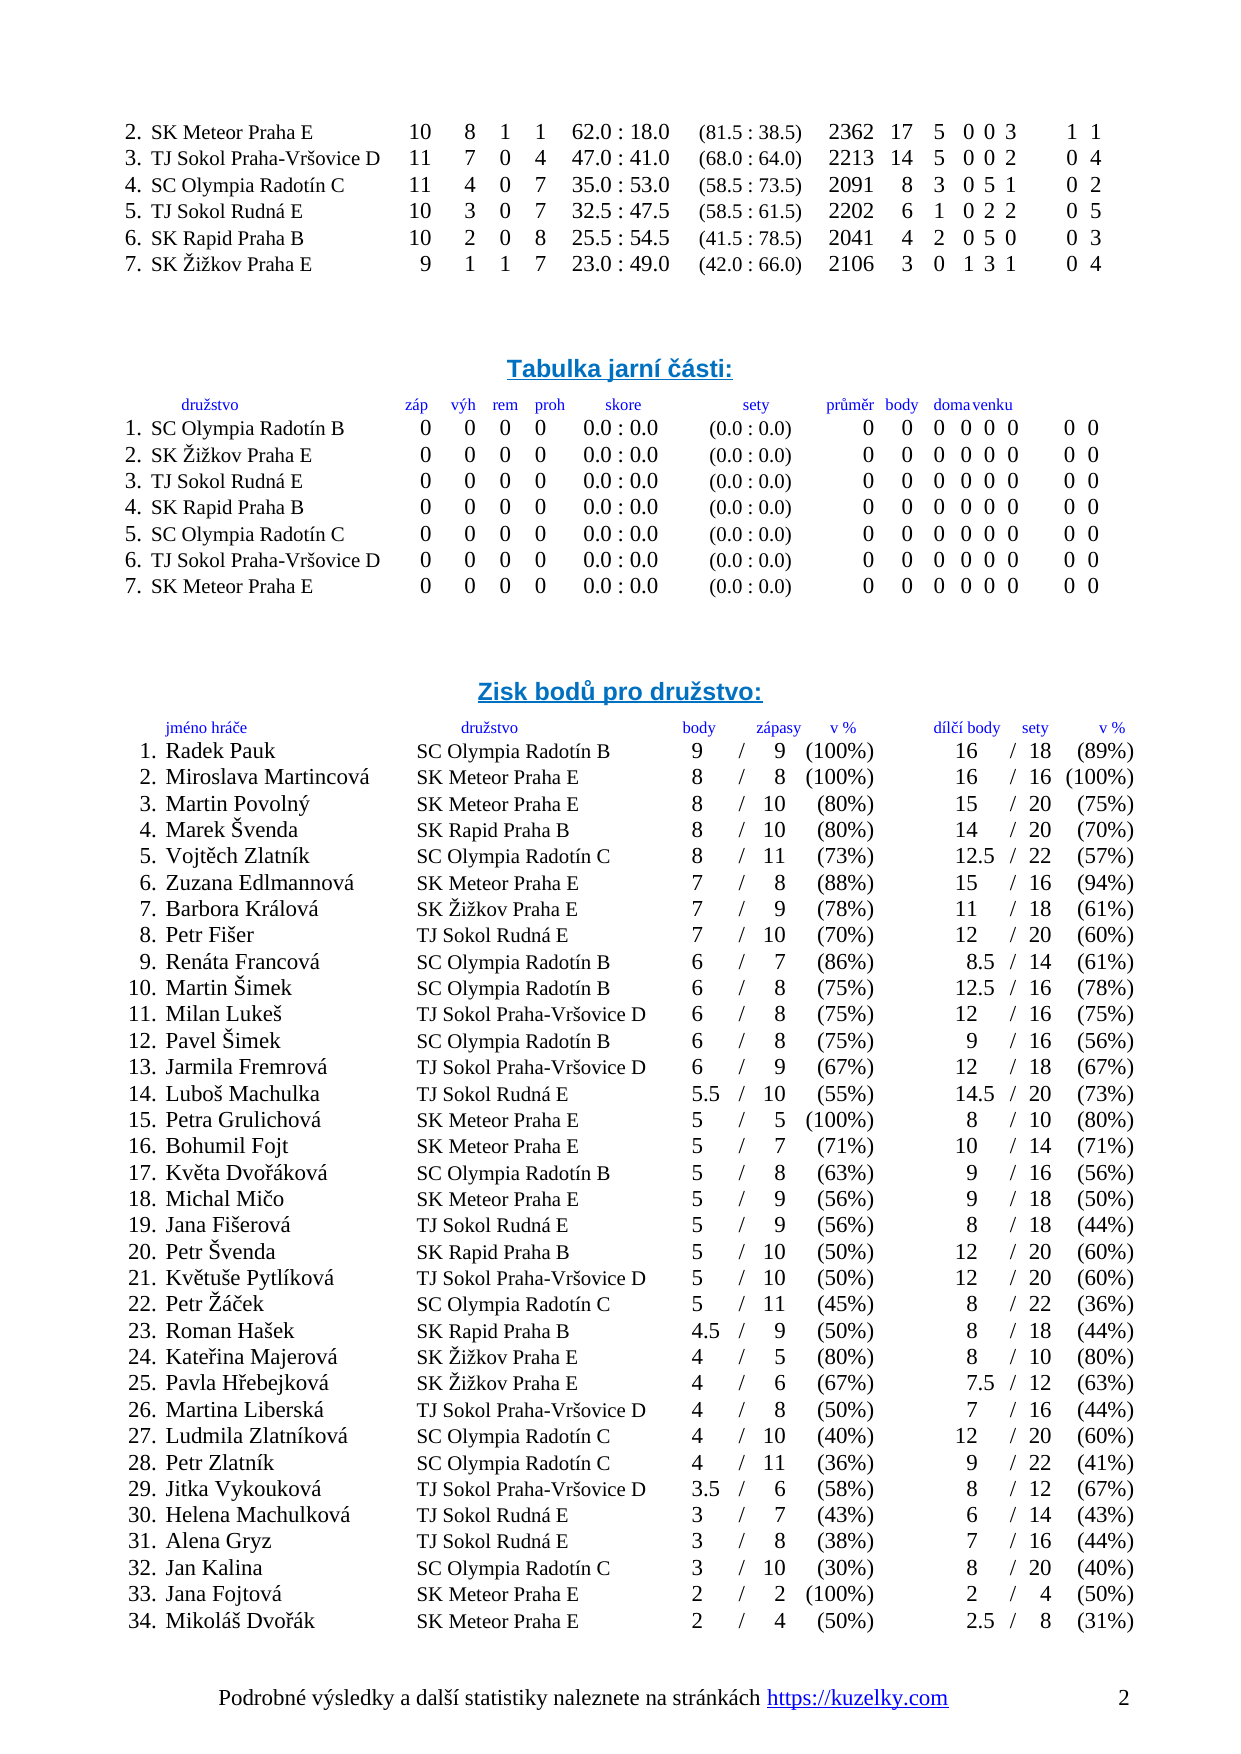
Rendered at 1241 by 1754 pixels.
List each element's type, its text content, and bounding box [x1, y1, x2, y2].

text 28. Petr Zlatník SC Olympia Radotín C 4 / 11 (36%) 9 / 22 (41%) [106, 1448, 1134, 1475]
text jméno hráče družstvo body zápasy v % dílčí body sety v % [106, 718, 1134, 737]
text 19. Jana Fišerová TJ Sokol Rudná E 5 / 9 (56%) 8 / 18 (44%) [106, 1211, 1134, 1238]
text 4. Marek Švenda SK Rapid Praha B 8 / 10 (80%) 14 / 20 (70%) [106, 816, 1134, 842]
text 27. Ludmila Zlatníková SC Olympia Radotín C 4 / 10 (40%) 12 / 20 (60%) [106, 1422, 1134, 1448]
text 20. Petr Švenda SK Rapid Praha B 5 / 10 (50%) 12 / 20 (60%) [106, 1238, 1134, 1264]
text 16. Bohumil Fojt SK Meteor Praha E 5 / 7 (71%) 10 / 14 (71%) [106, 1132, 1134, 1159]
text 5. Vojtěch Zlatník SC Olympia Radotín C 8 / 11 (73%) 12.5 / 22 (57%) [106, 842, 1134, 869]
text 18. Michal Mičo SK Meteor Praha E 5 / 9 (56%) 9 / 18 (50%) [106, 1185, 1134, 1211]
text 25. Pavla Hřebejková SK Žižkov Praha E 4 / 6 (67%) 7.5 / 12 (63%) [106, 1369, 1134, 1396]
text 30. Helena Machulková TJ Sokol Rudná E 3 / 7 (43%) 6 / 14 (43%) [106, 1501, 1134, 1528]
text 34. Mikoláš Dvořák SK Meteor Praha E 2 / 4 (50%) 2.5 / 8 (31%) [106, 1607, 1134, 1633]
text 33. Jana Fojtová SK Meteor Praha E 2 / 2 (100%) 2 / 4 (50%) [106, 1580, 1134, 1607]
text 17. Květa Dvořáková SC Olympia Radotín B 5 / 8 (63%) 9 / 16 (56%) [106, 1159, 1134, 1185]
text 32. Jan Kalina SC Olympia Radotín C 3 / 10 (30%) 8 / 20 (40%) [106, 1554, 1134, 1580]
text 2. SK Meteor Praha E 10 8 1 1 62.0 : 18.0 (81.5 : 38.5) 2362 17 5 0 0 3 1 1 [106, 118, 1134, 144]
text 3. TJ Sokol Praha-Vršovice D 11 7 0 4 47.0 : 41.0 (68.0 : 64.0) 2213 14 5 0 0 2 0 4 [106, 144, 1134, 171]
text 11. Milan Lukeš TJ Sokol Praha-Vršovice D 6 / 8 (75%) 12 / 16 (75%) [106, 1001, 1134, 1027]
text 6. Zuzana Edlmannová SK Meteor Praha E 7 / 8 (88%) 15 / 16 (94%) [106, 869, 1134, 895]
text 14. Luboš Machulka TJ Sokol Rudná E 5.5 / 10 (55%) 14.5 / 20 (73%) [106, 1079, 1134, 1106]
text 13. Jarmila Fremrová TJ Sokol Praha-Vršovice D 6 / 9 (67%) 12 / 18 (67%) [106, 1053, 1134, 1079]
text 26. Martina Liberská TJ Sokol Praha-Vršovice D 4 / 8 (50%) 7 / 16 (44%) [106, 1396, 1134, 1422]
text 8. Petr Fišer TJ Sokol Rudná E 7 / 10 (70%) 12 / 20 (60%) [106, 921, 1134, 948]
text 31. Alena Gryz TJ Sokol Rudná E 3 / 8 (38%) 7 / 16 (44%) [106, 1528, 1134, 1554]
text 3. Martin Povolný SK Meteor Praha E 8 / 10 (80%) 15 / 20 (75%) [106, 790, 1134, 816]
text 9. Renáta Francová SC Olympia Radotín B 6 / 7 (86%) 8.5 / 14 (61%) [106, 948, 1134, 974]
text 3. TJ Sokol Rudná E 0 0 0 0 0.0 : 0.0 (0.0 : 0.0) 0 0 0 0 0 0 0 0 [106, 467, 1134, 493]
text 1. Radek Pauk SC Olympia Radotín B 9 / 9 (100%) 16 / 18 (89%) [106, 737, 1134, 763]
text 21. Květuše Pytlíková TJ Sokol Praha-Vršovice D 5 / 10 (50%) 12 / 20 (60%) [106, 1264, 1134, 1290]
text 5. TJ Sokol Rudná E 10 3 0 7 32.5 : 47.5 (58.5 : 61.5) 2202 6 1 0 2 2 0 5 [106, 197, 1134, 223]
text 4. SK Rapid Praha B 0 0 0 0 0.0 : 0.0 (0.0 : 0.0) 0 0 0 0 0 0 0 0 [106, 493, 1134, 520]
text 15. Petra Grulichová SK Meteor Praha E 5 / 5 (100%) 8 / 10 (80%) [106, 1106, 1134, 1132]
text 22. Petr Žáček SC Olympia Radotín C 5 / 11 (45%) 8 / 22 (36%) [106, 1290, 1134, 1317]
text 24. Kateřina Majerová SK Žižkov Praha E 4 / 5 (80%) 8 / 10 (80%) [106, 1343, 1134, 1369]
text 7. Barbora Králová SK Žižkov Praha E 7 / 9 (78%) 11 / 18 (61%) [106, 895, 1134, 921]
text 10. Martin Šimek SC Olympia Radotín B 6 / 8 (75%) 12.5 / 16 (78%) [106, 974, 1134, 1001]
text 1. SC Olympia Radotín B 0 0 0 0 0.0 : 0.0 (0.0 : 0.0) 0 0 0 0 0 0 0 0 [106, 414, 1134, 441]
text 29. Jitka Vykouková TJ Sokol Praha-Vršovice D 3.5 / 6 (58%) 8 / 12 (67%) [106, 1475, 1134, 1501]
text 12. Pavel Šimek SC Olympia Radotín B 6 / 8 (75%) 9 / 16 (56%) [106, 1027, 1134, 1053]
text 4. SC Olympia Radotín C 11 4 0 7 35.0 : 53.0 (58.5 : 73.5) 2091 8 3 0 5 1 0 2 [106, 171, 1134, 197]
text 5. SC Olympia Radotín C 0 0 0 0 0.0 : 0.0 (0.0 : 0.0) 0 0 0 0 0 0 0 0 [106, 520, 1134, 546]
text 2. SK Žižkov Praha E 0 0 0 0 0.0 : 0.0 (0.0 : 0.0) 0 0 0 0 0 0 0 0 [106, 441, 1134, 467]
text 6. SK Rapid Praha B 10 2 0 8 25.5 : 54.5 (41.5 : 78.5) 2041 4 2 0 5 0 0 3 [106, 223, 1134, 250]
text 2. Miroslava Martincová SK Meteor Praha E 8 / 8 (100%) 16 / 16 (100%) [106, 763, 1134, 790]
text 23. Roman Hašek SK Rapid Praha B 4.5 / 9 (50%) 8 / 18 (44%) [106, 1317, 1134, 1343]
text Zisk bodů pro družstvo: [94, 677, 1145, 705]
text 7. SK Žižkov Praha E 9 1 1 7 23.0 : 49.0 (42.0 : 66.0) 2106 3 0 1 3 1 0 4 [106, 250, 1134, 276]
text družstvo záp výh rem proh skore sety průměr body doma venku [106, 395, 1134, 414]
text Tabulka jarní části: [94, 354, 1145, 383]
text 6. TJ Sokol Praha-Vršovice D 0 0 0 0 0.0 : 0.0 (0.0 : 0.0) 0 0 0 0 0 0 0 0 [106, 546, 1134, 572]
text 7. SK Meteor Praha E 0 0 0 0 0.0 : 0.0 (0.0 : 0.0) 0 0 0 0 0 0 0 0 [106, 572, 1134, 599]
